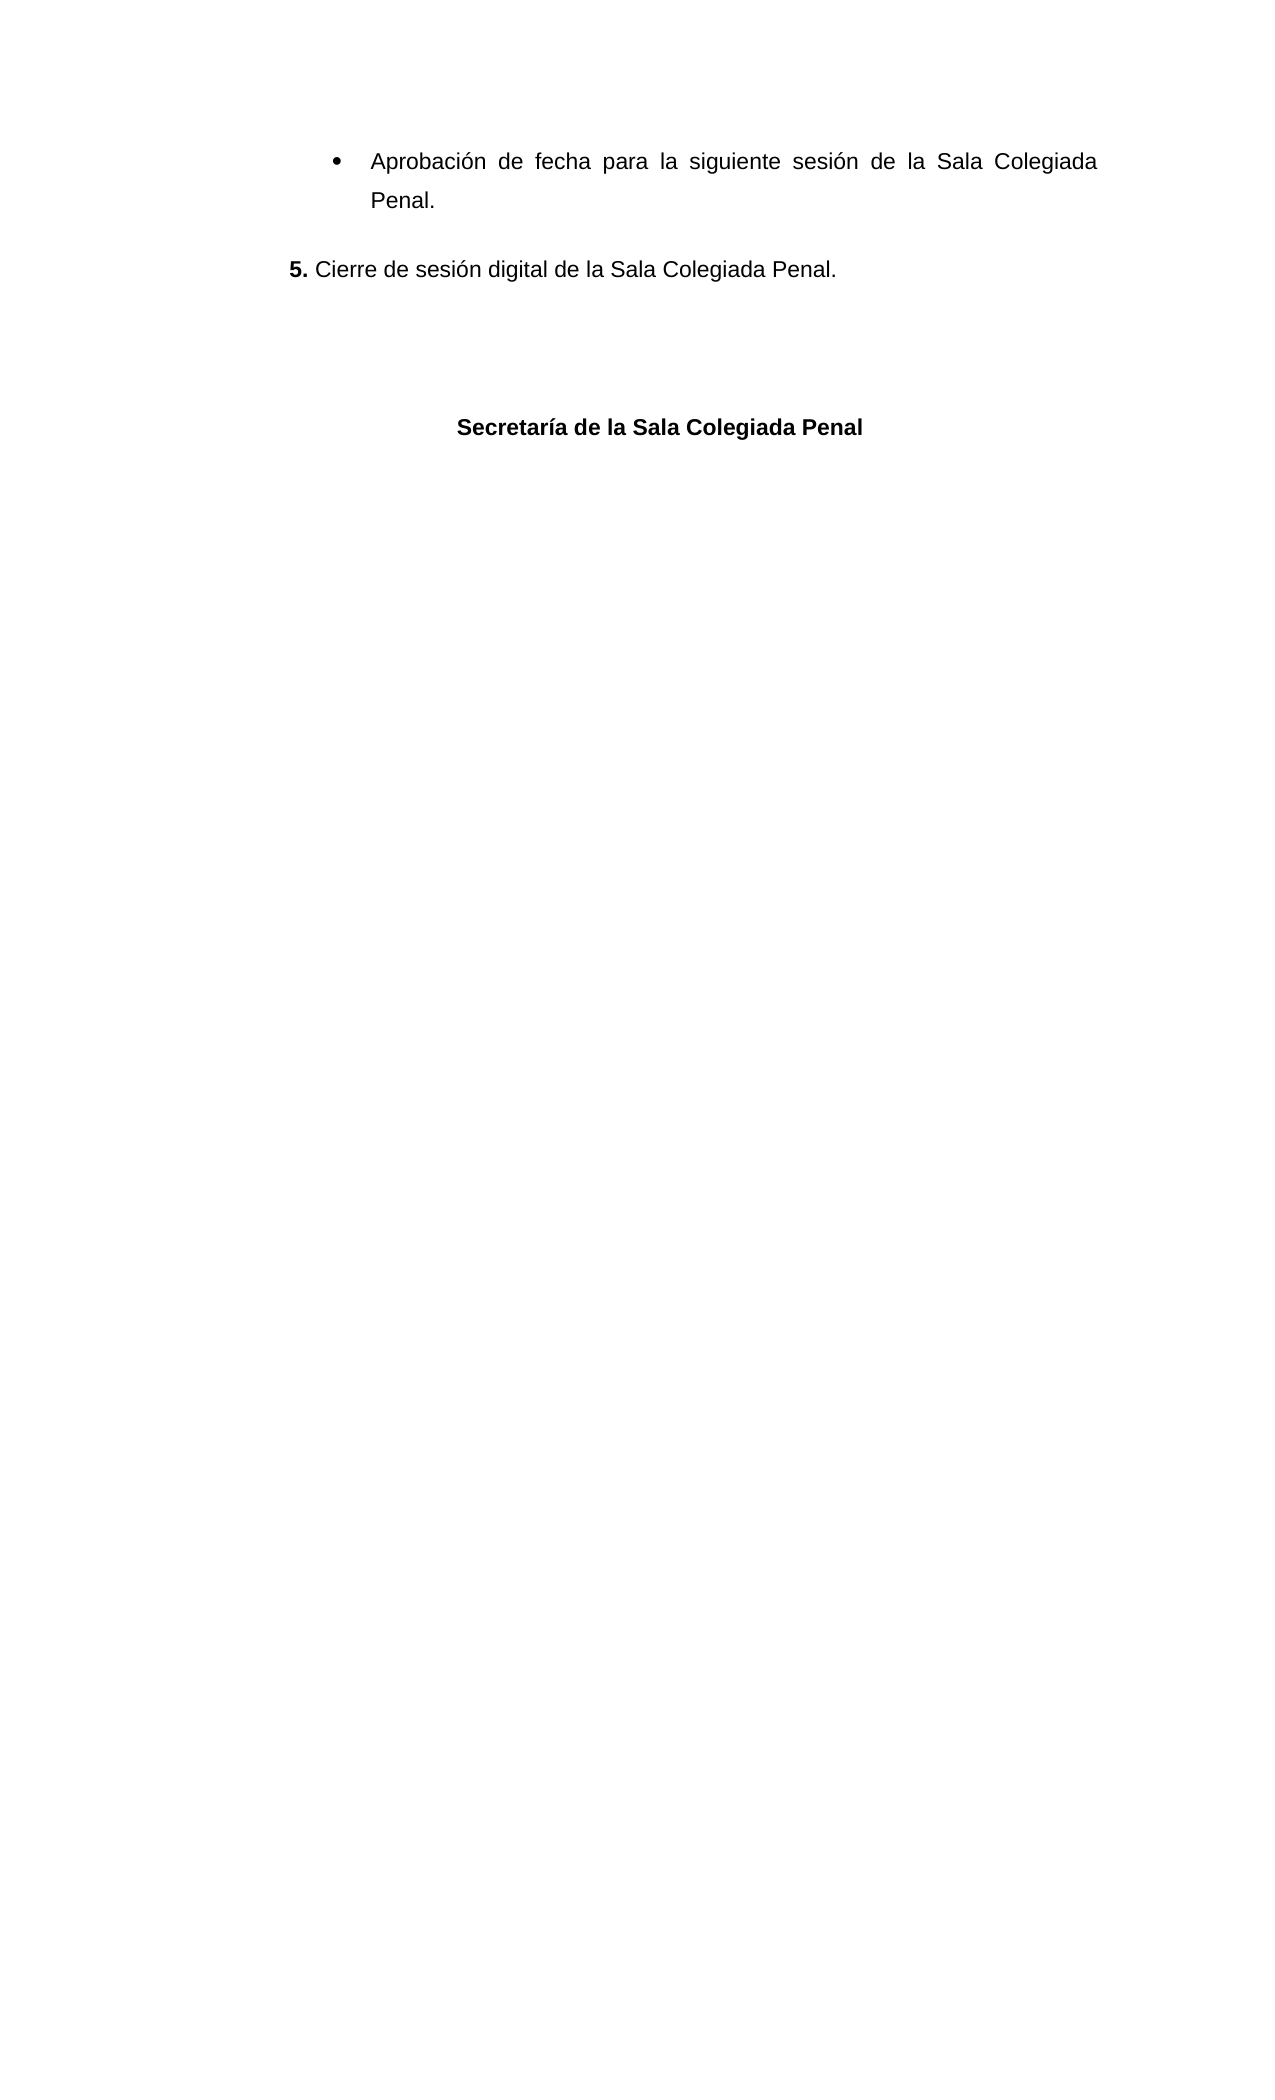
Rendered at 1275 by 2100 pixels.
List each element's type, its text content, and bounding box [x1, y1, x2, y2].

text Secretaría de la Sala Colegiada Penal [222, 414, 1098, 440]
list Aprobación de fecha para la siguiente sesión de la Sala Colegiada Penal. [333, 148, 1098, 213]
text 5. Cierre de sesión digital de la Sala Colegiada Penal. [251, 256, 1098, 282]
